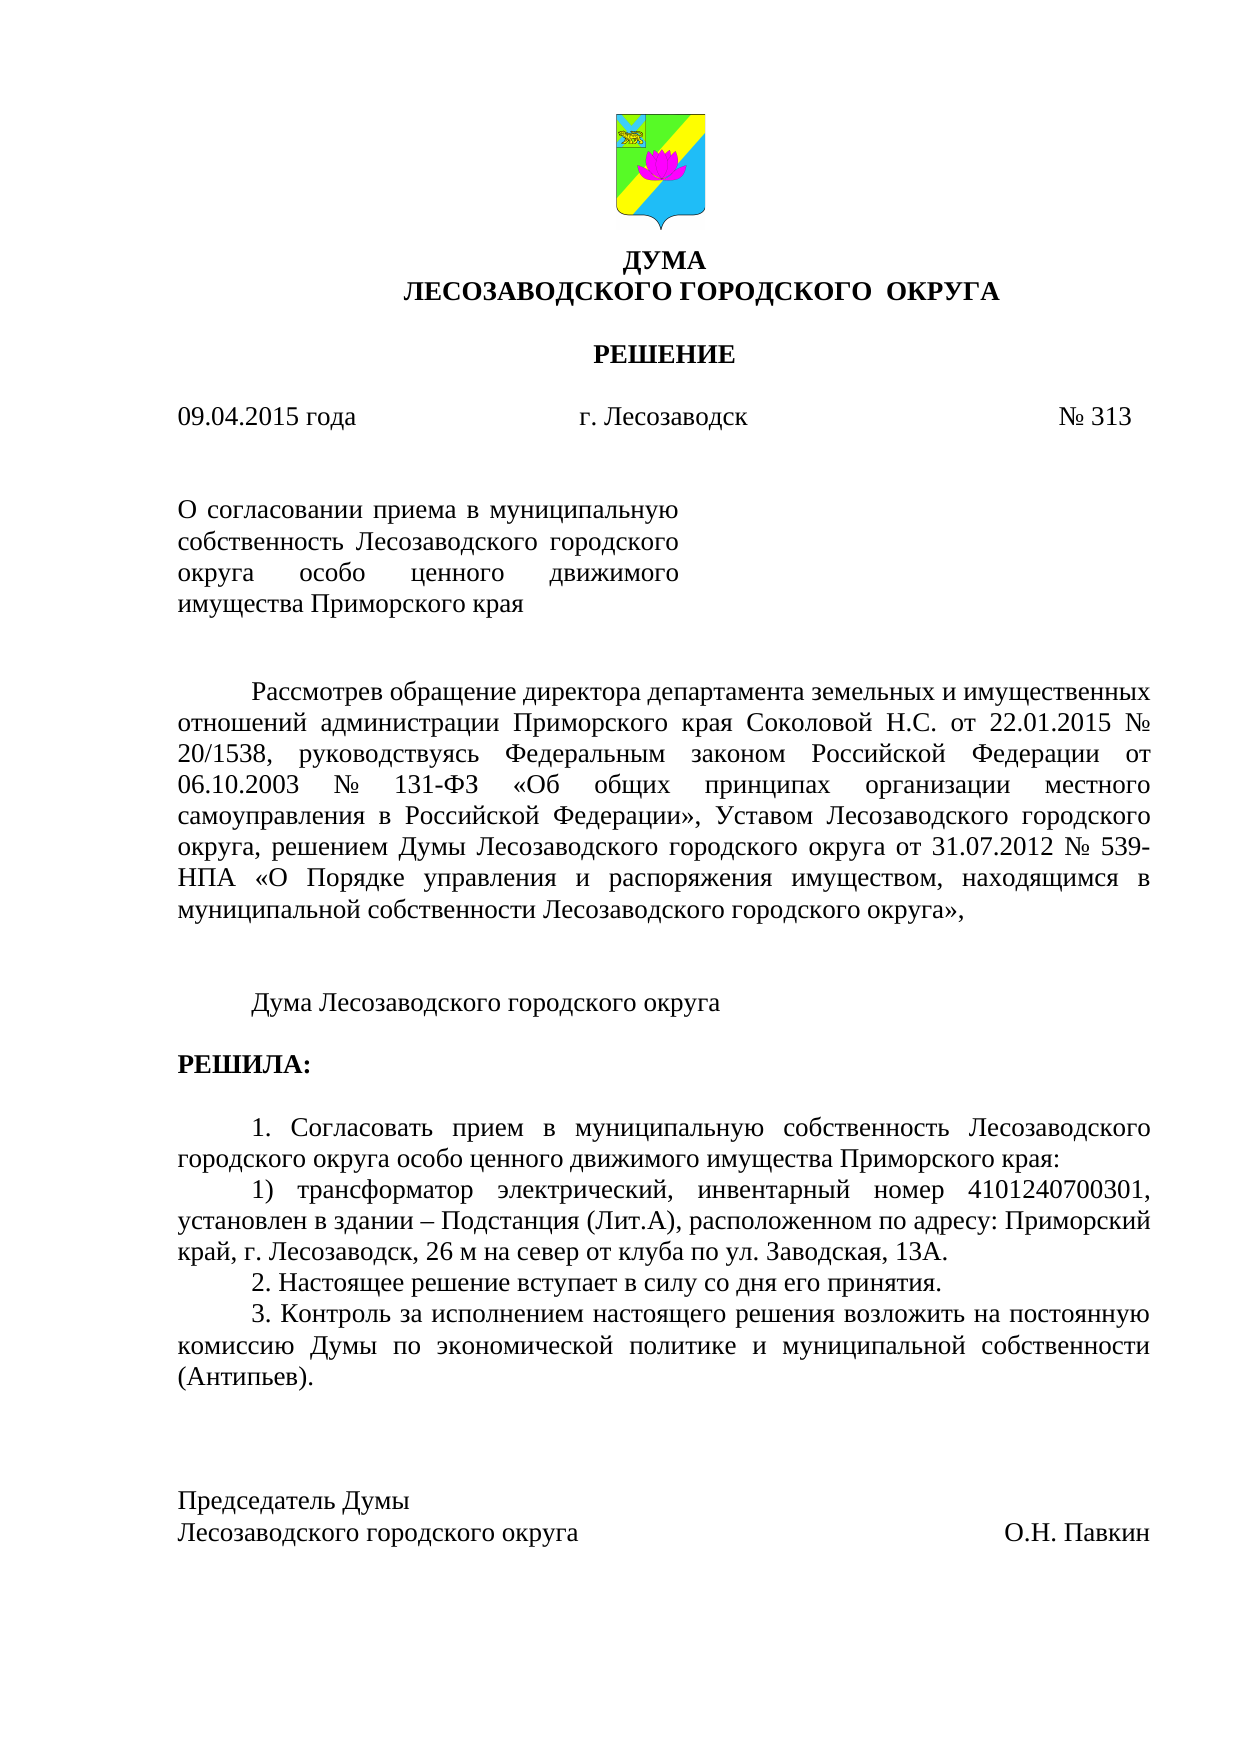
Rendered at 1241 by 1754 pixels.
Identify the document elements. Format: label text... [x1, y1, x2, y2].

text Рассмотрев обращение директора департамента земельных и имущественных отношений администрации Приморского края Соколовой Н.С. от 22.01.2015 № 20/1538, руководствуясь Федеральным законом Российской Федерации от 06.10.2003 № 131-ФЗ «Об общих принципах организации местного самоуправления в Российской Федерации», Уставом Лесозаводского городского округа, решением Думы Лесозаводского городского округа от 31.07.2012 № 539-НПА «О Порядке управления и распоряжения имуществом, находящимся в муниципальной собственности Лесозаводского городского округа», [177, 675, 1152, 924]
text РЕШЕНИЕ [177, 338, 1152, 369]
text Председатель Думы [177, 1484, 1152, 1516]
text О согласовании приема в муниципальную собственность Лесозаводского городского округа особо ценного движимого имущества Приморского края [177, 493, 679, 618]
text Лесозаводского городского округа О.Н. Павкин [177, 1516, 1152, 1547]
text РЕШИЛА: [177, 1048, 1152, 1079]
text 1. Согласовать прием в муниципальную собственность Лесозаводского городского округа особо ценного движимого имущества Приморского края: [177, 1111, 1152, 1173]
picture [616, 114, 706, 230]
text ДУМА [177, 244, 1152, 276]
text Дума Лесозаводского городского округа [177, 986, 1152, 1017]
text 3. Контроль за исполнением настоящего решения возложить на постоянную комиссию Думы по экономической политике и муниципальной собственности (Антипьев). [177, 1298, 1152, 1391]
text 09.04.2015 года г. Лесозаводск № 313 [177, 400, 1152, 431]
text 2. Настоящее решение вступает в силу со дня его принятия. [177, 1266, 1152, 1298]
text 1) трансформатор электрический, инвентарный номер 4101240700301, установлен в здании – Подстанция (Лит.А), расположенном по адресу: Приморский край, г. Лесозаводск, 26 м на север от клуба по ул. Заводская, 13А. [177, 1173, 1152, 1266]
text ЛЕСОЗАВОДСКОГО ГОРОДСКОГО ОКРУГА [177, 276, 1152, 307]
